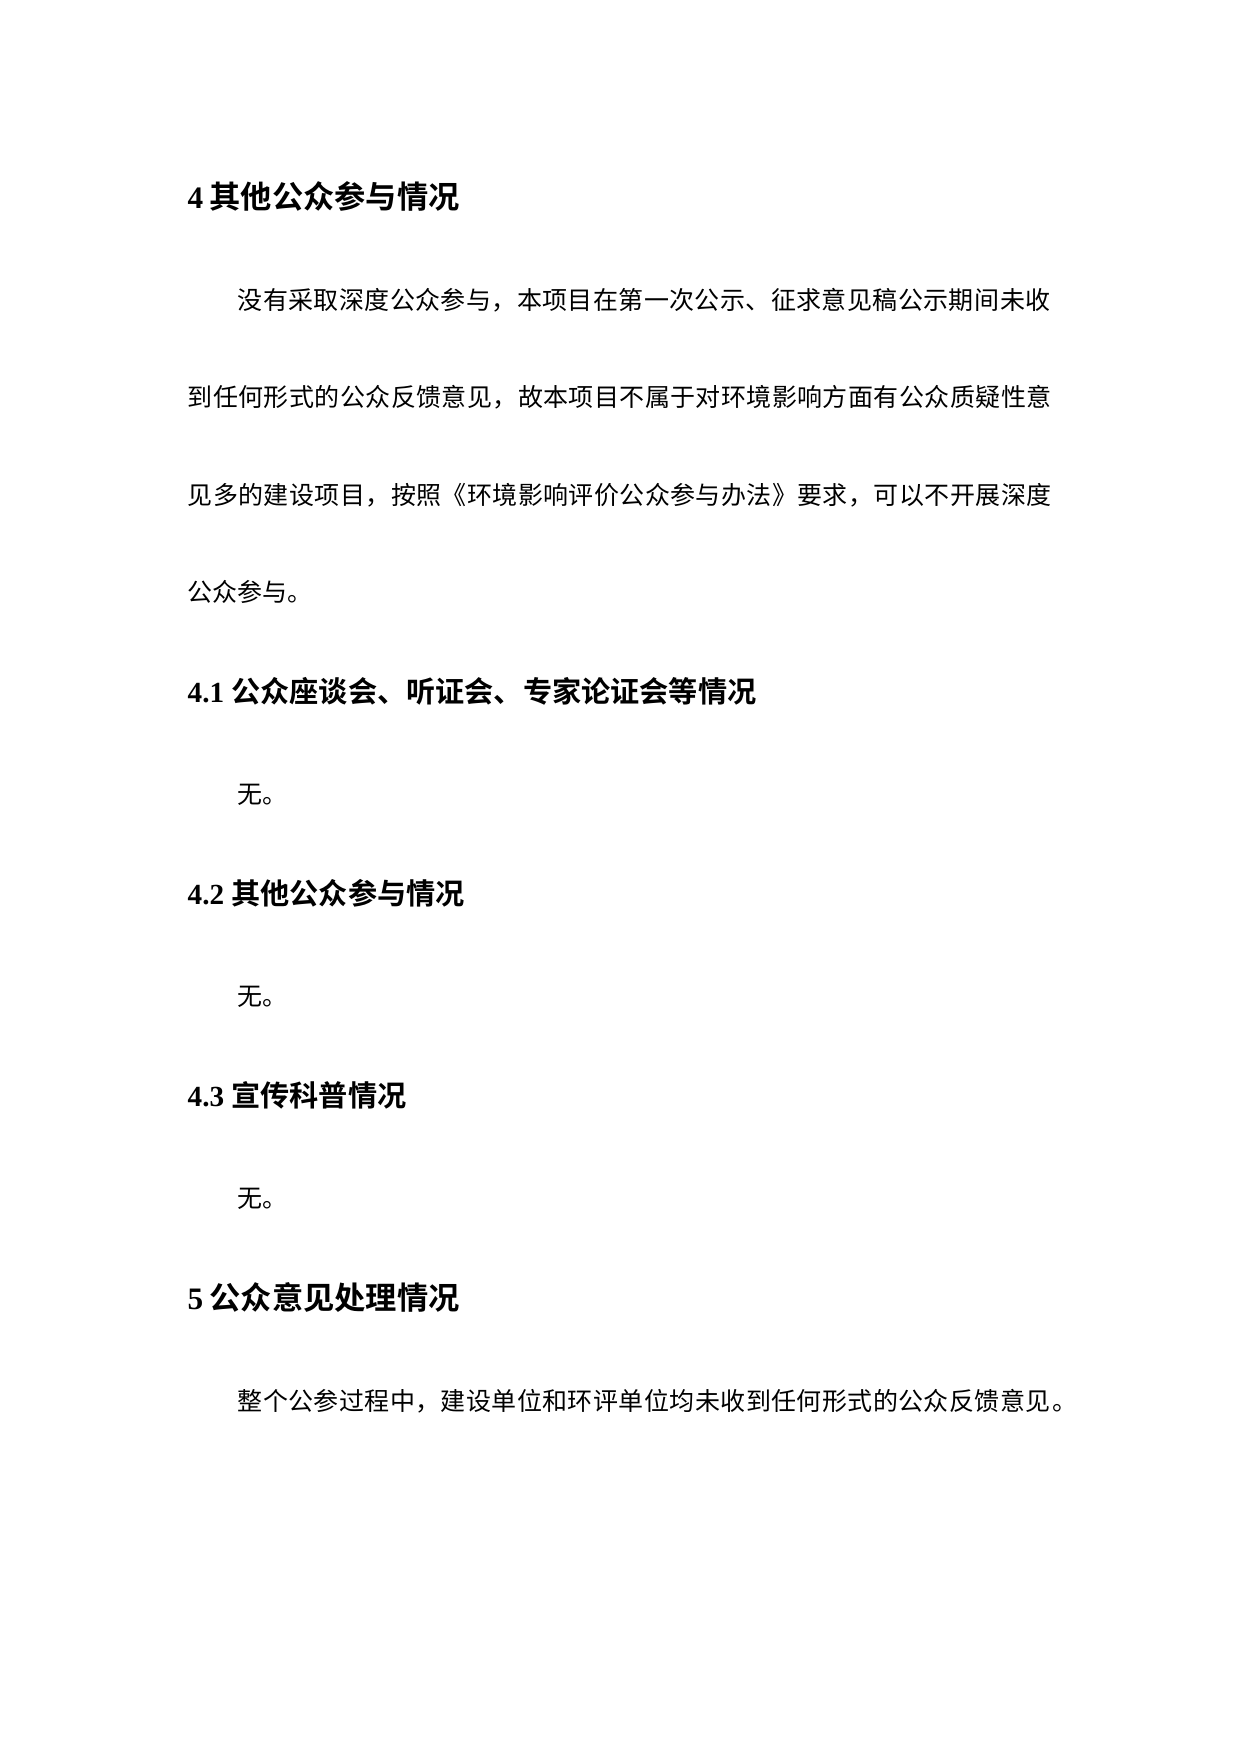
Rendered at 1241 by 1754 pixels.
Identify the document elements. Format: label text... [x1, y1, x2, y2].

subtitle 4.3 宣传科普情况 [187, 1061, 1053, 1126]
text 无。 [187, 760, 1053, 825]
subtitle 5公众意见处理情况 [187, 1263, 1053, 1328]
subtitle 4.2 其他公众参与情况 [187, 859, 1053, 924]
text 无。 [187, 1164, 1053, 1229]
text 没有采取深度公众参与，本项目在第一次公示、征求意见稿公示期间未收到任何形式的公众反馈意见，故本项目不属于对环境影响方面有公众质疑性意见多的建设项目，按照《环境影响评价公众参与办法》要求，可以不开展深度公众参与。 [187, 266, 1053, 623]
text 整个公参过程中，建设单位和环评单位均未收到任何形式的公众反馈意见。 [187, 1367, 1053, 1481]
subtitle 4其他公众参与情况 [187, 162, 1053, 227]
text 无。 [187, 962, 1053, 1027]
subtitle 4.1 公众座谈会、听证会、专家论证会等情况 [187, 658, 1053, 723]
